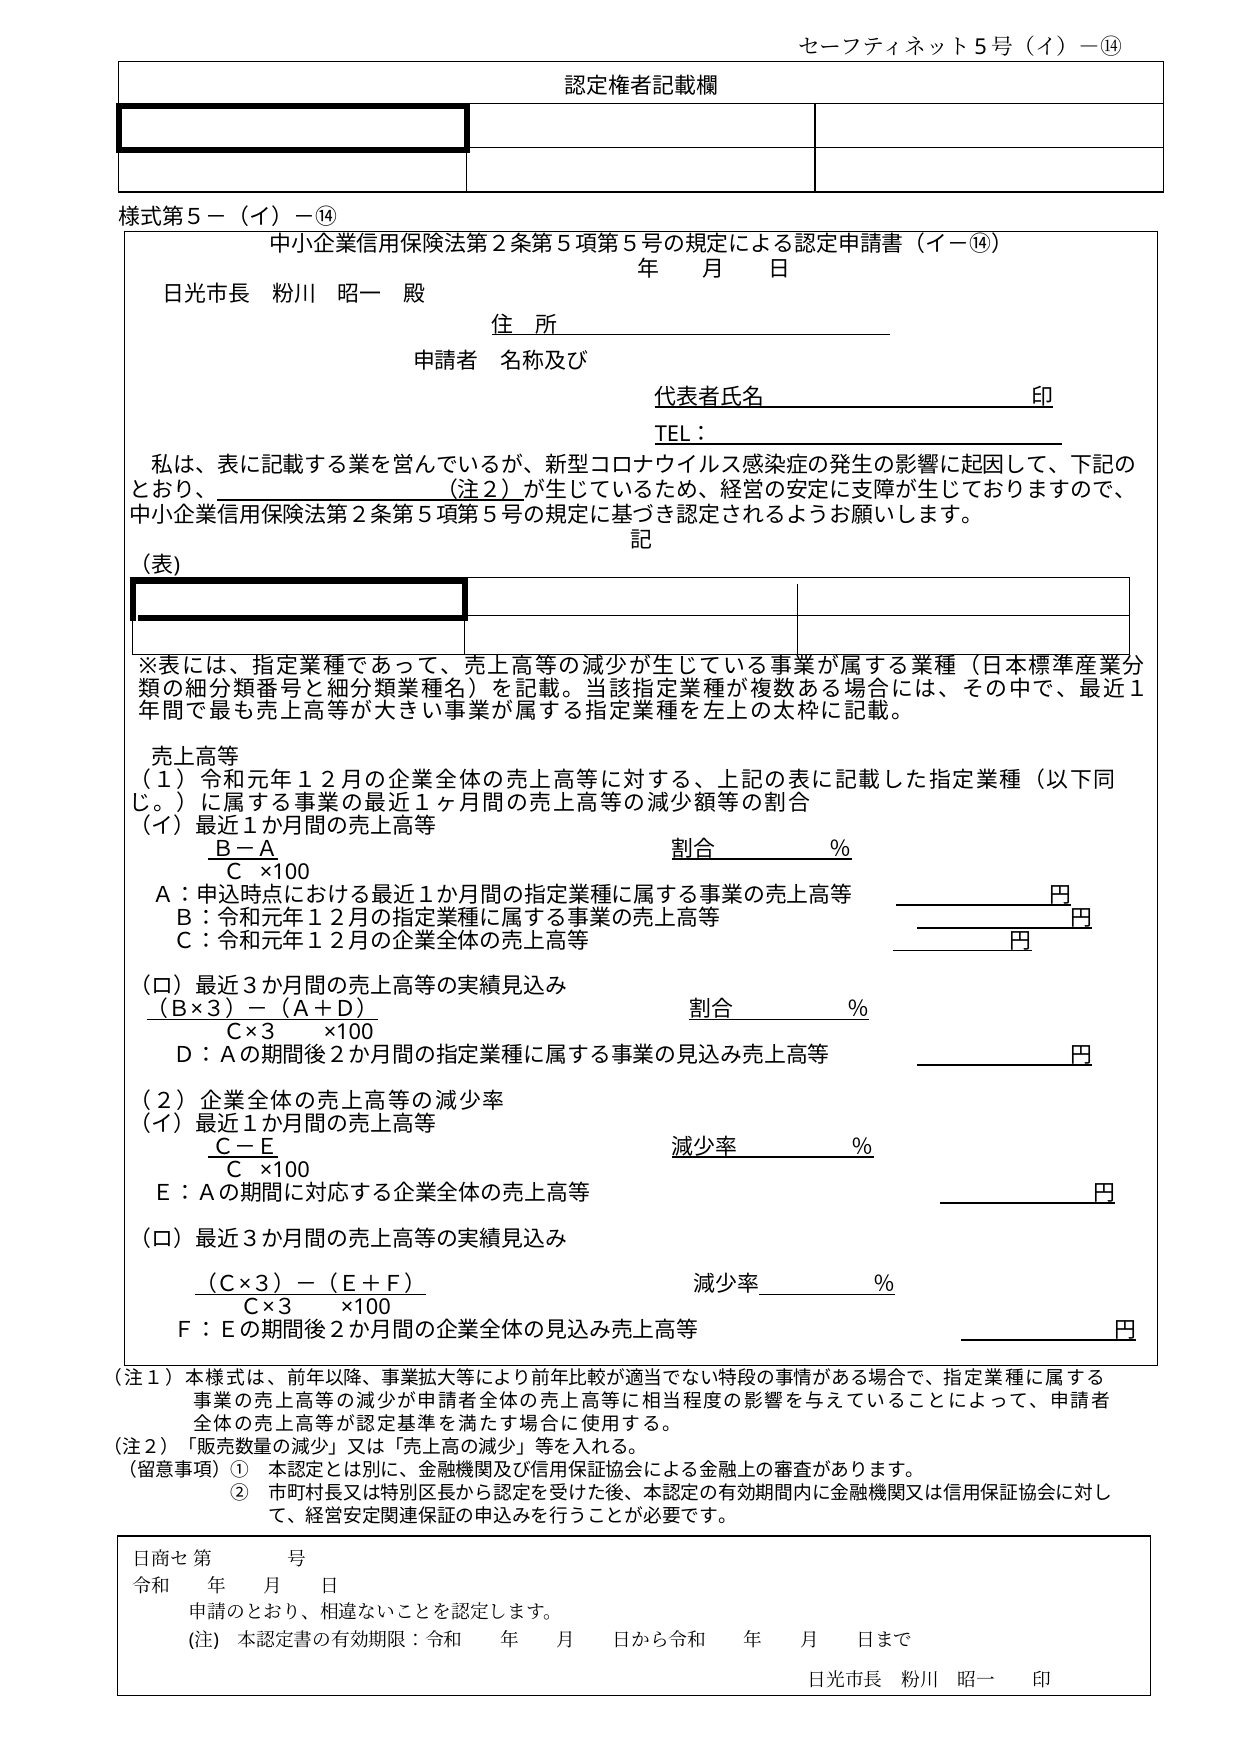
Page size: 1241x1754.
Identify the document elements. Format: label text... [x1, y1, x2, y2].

text （注１）本様式は、前年以降、事業拡大等により前年比較が適当でない特段の事情がある場合で、指定業種に属する事業の売上高等の減少が申請者全体の売上高等に相当程度の影響を与えていることによって、申請者全体の売上高等が認定基準を満たす場合に使用する。 [104, 1366, 1122, 1435]
table_header 中小企業信用保険法第２条第５項第５号の規定による認定申請書（イ－⑭） 年 月 日 日光市長 粉川 昭一 殿 住 所 申請者 名称及び 代表者氏名 印 TEL： 私は、表に記載する業を営んでいるが、新型コロナウイルス感染症の発生の影響に起因して、下記のとおり、 （注２）が生じているため、経営の安定に支障が生じておりますので、中小企業信用保険法第２条第５項第５号の規定に基づき認定されるようお願いします。 記 （表) ※表には、指定業種であって、売上高等の減少が生じている事業が属する業種（日本標準産業分類の細分類番号と細分類業種名）を記載。当該指定業種が複数ある場合には、その中で、最近１年間で最も売上高等が大きい事業が属する指定業種を左上の太枠に記載。 売上高等 （１）令和元年１２月の企業全体の売上高等に対する、上記の表に記載した指定業種（以下同じ。）に属する事業の最近１ヶ月間の売上高等の減少額等の割合 （イ）最近１か月間の売上高等 Ｂ－Ａ 割合 ％ Ｃ ×100 Ａ：申込時点における最近１か月間の指定業種に属する事業の売上高等 円 Ｂ：令和元年１２月の指定業種に属する事業の売上高等 円 Ｃ：令和元年１２月の企業全体の売上高等 円 （ロ）最近３か月間の売上高等の実績見込み （Ｂ×３）－（Ａ＋Ｄ） 割合 ％ Ｃ×３ ×100 Ｄ：Ａの期間後２か月間の指定業種に属する事業の見込み売上高等 円 （２）企業全体の売上高等の減少率 （イ）最近１か月間の売上高等 Ｃ－Ｅ 減少率 ％ Ｃ ×100 Ｅ：Ａの期間に対応する企業全体の売上高等 円 （ロ）最近３か月間の売上高等の実績見込み （Ｃ×３）－（Ｅ＋Ｆ） 減少率 ％ Ｃ×３ ×100 Ｆ：Ｅの期間後２か月間の企業全体の見込み売上高等 円 [125, 232, 1157, 1365]
table_cell [119, 153, 466, 191]
text （留意事項）① 本認定とは別に、金融機関及び信用保証協会による金融上の審査があります。 [118, 1458, 1122, 1481]
table_header 認定権者記載欄 [119, 62, 1163, 103]
text ② 市町村長又は特別区長から認定を受けた後、本認定の有効期間内に金融機関又は信用保証協会に対して、経営安定関連保証の申込みを行うことが必要です。 [118, 1481, 1122, 1527]
table_cell [470, 104, 814, 147]
table_cell [122, 109, 464, 147]
table_cell [816, 104, 1163, 147]
table_cell [816, 148, 1163, 191]
table_cell [467, 148, 814, 191]
text 様式第５－（イ）－⑭ [118, 193, 1122, 231]
text （注２）「販売数量の減少」又は「売上高の減少」等を入れる。 [104, 1435, 1122, 1458]
